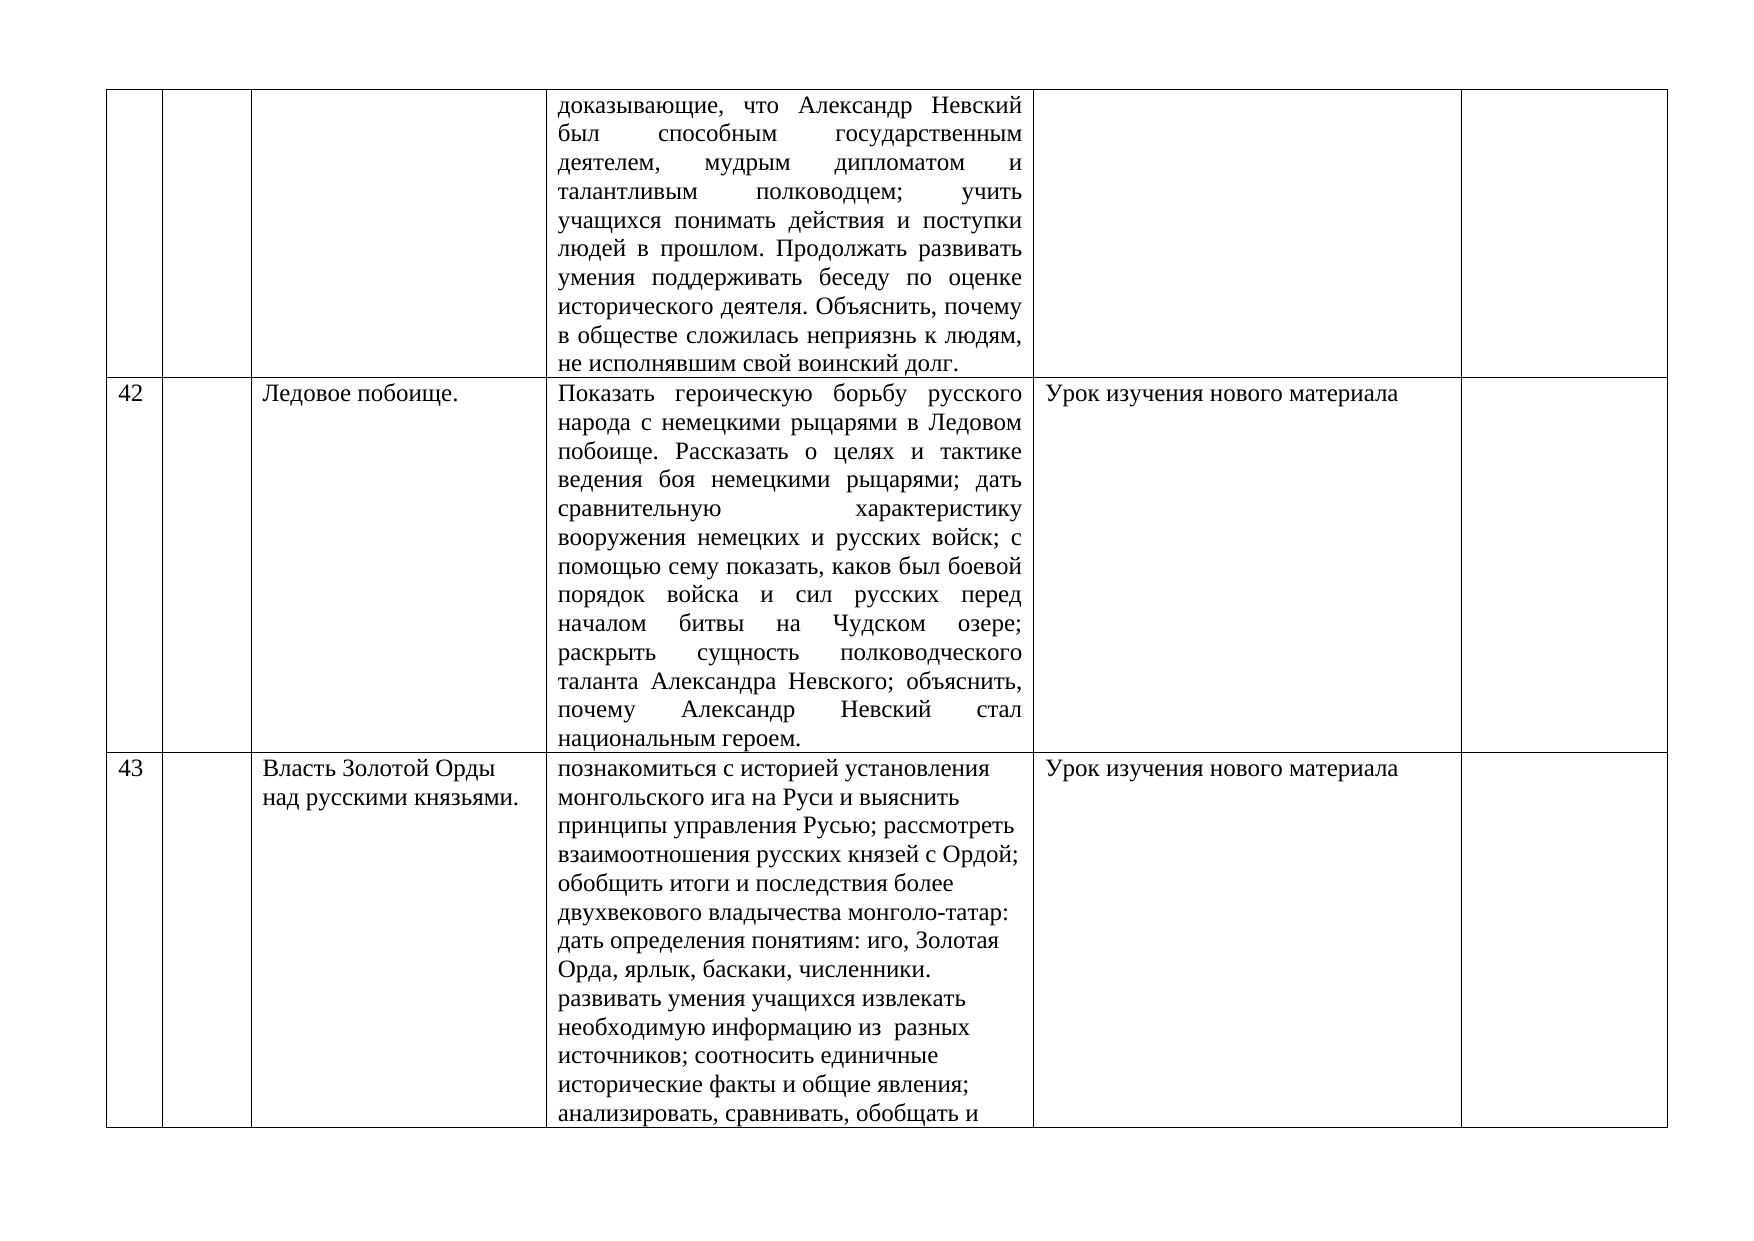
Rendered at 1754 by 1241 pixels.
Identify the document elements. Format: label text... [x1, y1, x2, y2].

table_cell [252, 753, 546, 1127]
table_cell 43 [107, 753, 162, 1127]
table_cell [163, 378, 251, 752]
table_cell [547, 90, 1033, 377]
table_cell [1034, 753, 1461, 1127]
table_cell [1462, 90, 1667, 377]
table_cell 42 [107, 378, 162, 752]
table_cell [252, 90, 546, 377]
table_cell Ледовое побоище. [252, 378, 546, 752]
table_cell Показать героическую борьбу русского народа с немецкими рыцарями в Ледовом побоище. Рассказать о целях и тактике ведения боя немецкими рыцарями; дать сравнительную характеристику вооружения немецких и русских войск; с помощью сему показать, каков был боевой порядок войска и сил русских перед началом битвы на Чудском озере; раскрыть сущность полководческого таланта Александра Невского; объяснить, почему Александр Невский стал национальным героем. [547, 378, 1033, 752]
table_cell [1462, 753, 1667, 1127]
table_cell [1462, 378, 1667, 752]
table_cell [547, 753, 1033, 1127]
table_cell [163, 90, 251, 377]
table_cell [163, 753, 251, 1127]
table_cell Урок изучения нового материала [1034, 378, 1461, 752]
table_cell 41 [107, 90, 162, 377]
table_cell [1034, 90, 1461, 377]
